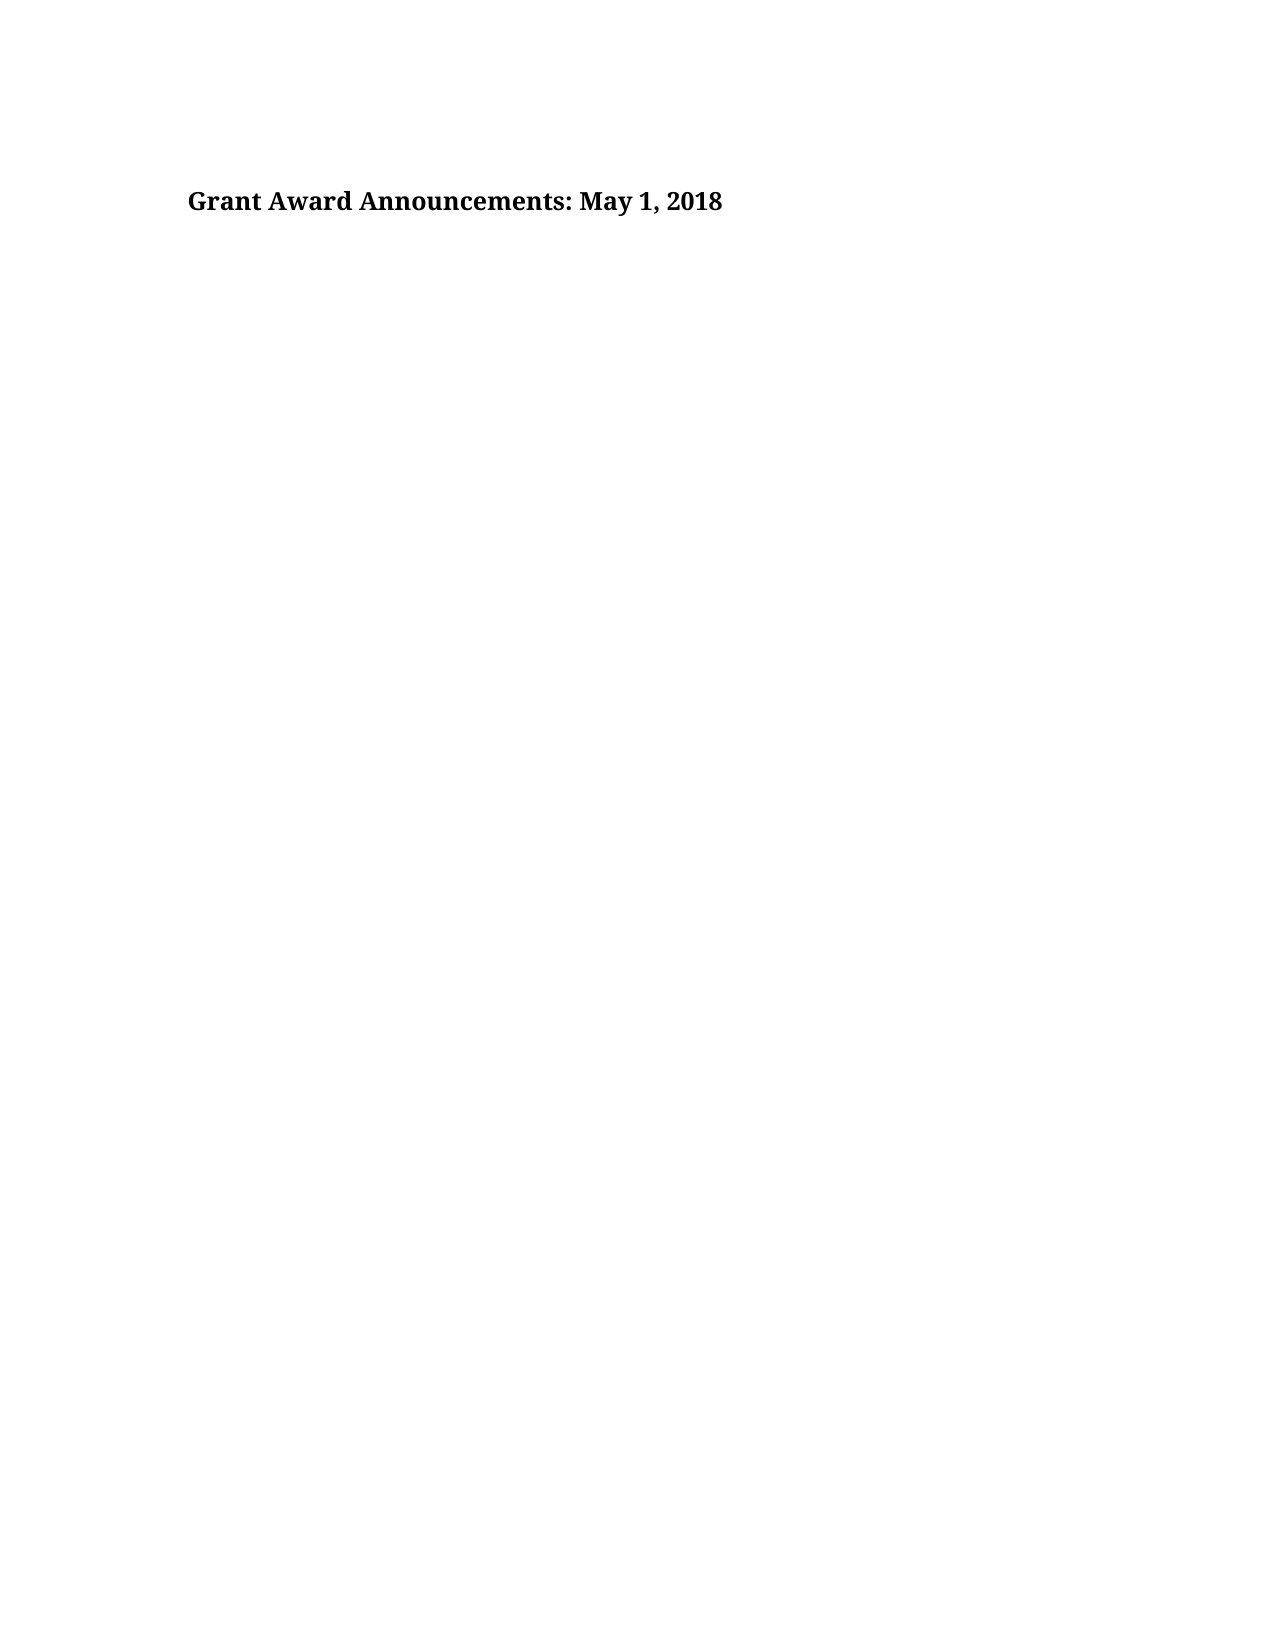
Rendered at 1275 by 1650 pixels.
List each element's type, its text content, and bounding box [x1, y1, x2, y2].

text Grant Award Announcements: May 1, 2018 [187, 184, 1087, 218]
